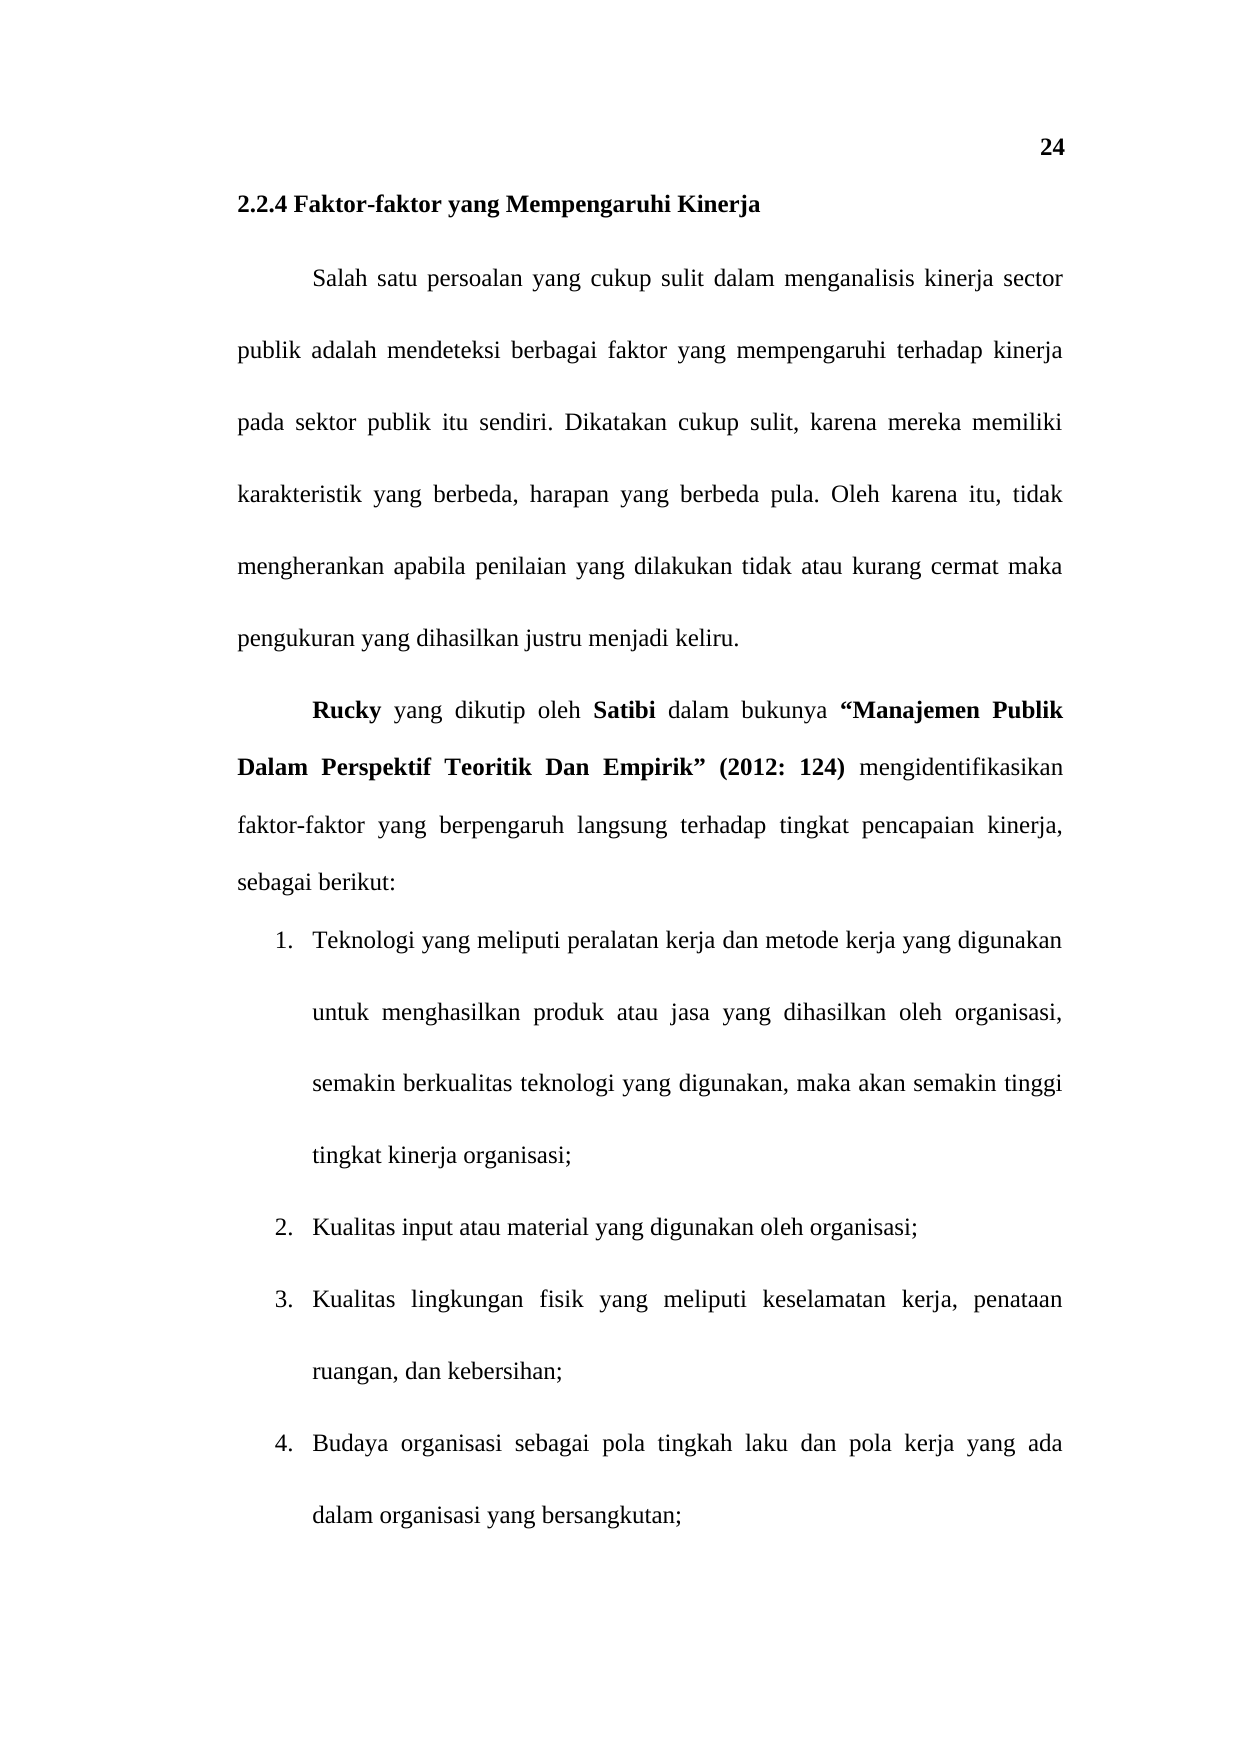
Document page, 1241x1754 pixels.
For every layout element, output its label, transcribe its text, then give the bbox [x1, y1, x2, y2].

list Teknologi yang meliputi peralatan kerja dan metode kerja yang digunakan untuk menghasilkan produk atau jasa yang dihasilkan oleh organisasi, semakin berkualitas teknologi yang digunakan, maka akan semakin tinggi tingkat kinerja organisasi; [274, 925, 1063, 1169]
list Budaya organisasi sebagai pola tingkah laku dan pola kerja yang ada dalam organisasi yang bersangkutan; [274, 1428, 1063, 1528]
text 2.2.4 Faktor-faktor yang Mempengaruhi Kinerja [237, 189, 1063, 218]
text Salah satu persoalan yang cukup sulit dalam menganalisis kinerja sector publik adalah mendeteksi berbagai faktor yang mempengaruhi terhadap kinerja pada sektor publik itu sendiri. Dikatakan cukup sulit, karena mereka memiliki karakteristik yang berbeda, harapan yang berbeda pula. Oleh karena itu, tidak mengherankan apabila penilaian yang dilakukan tidak atau kurang cermat maka pengukuran yang dihasilkan justru menjadi keliru. [237, 263, 1063, 652]
text Rucky yang dikutip oleh Satibi dalam bukunya “Manajemen Publik Dalam Perspektif Teoritik Dan Empirik” (2012: 124) mengidentifikasikan faktor-faktor yang berpengaruh langsung terhadap tingkat pencapaian kinerja, sebagai berikut: [237, 695, 1063, 896]
list Kualitas input atau material yang digunakan oleh organisasi; [274, 1212, 1063, 1241]
list Kualitas lingkungan fisik yang meliputi keselamatan kerja, penataan ruangan, dan kebersihan; [274, 1284, 1063, 1385]
